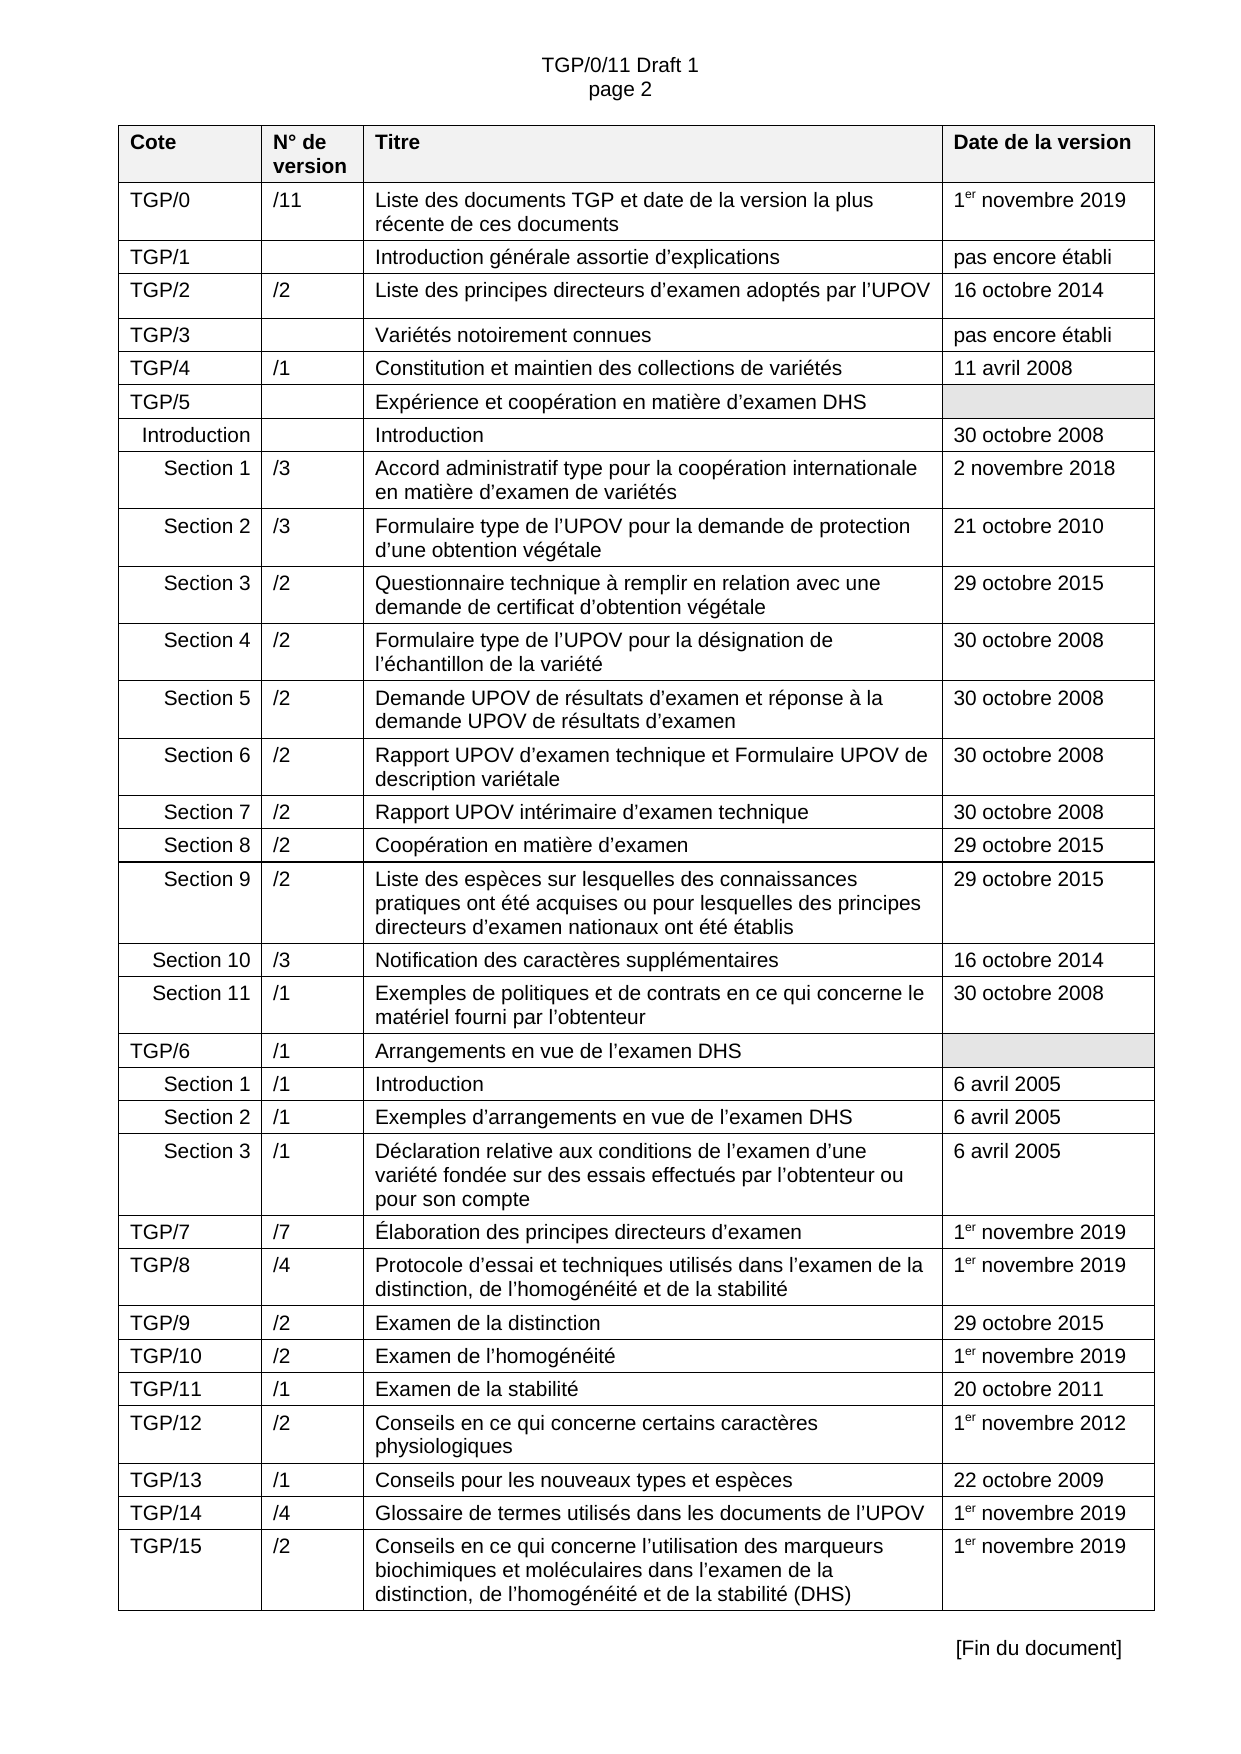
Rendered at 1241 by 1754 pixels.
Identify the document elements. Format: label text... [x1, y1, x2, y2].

table_cell Section 6 [119, 739, 261, 795]
table_cell /2 [262, 863, 363, 943]
table_cell 30 octobre 2008 [943, 977, 1154, 1033]
table_cell /2 [262, 274, 363, 318]
table_cell TGP/11 [119, 1373, 261, 1405]
table_cell 2 novembre 2018 [943, 452, 1154, 508]
table_cell 1er novembre 2012 [943, 1406, 1154, 1462]
table_cell TGP/7 [119, 1216, 261, 1248]
table_header N° de version [262, 126, 363, 182]
table_cell /1 [262, 1068, 363, 1100]
table_cell Arrangements en vue de l’examen DHS [364, 1034, 942, 1067]
table_cell Rapport UPOV intérimaire d’examen technique [364, 796, 942, 828]
table_cell TGP/3 [119, 319, 261, 351]
table_cell Examen de l’homogénéité [364, 1340, 942, 1372]
table_cell Liste des principes directeurs d’examen adoptés par l’UPOV [364, 274, 942, 318]
table_cell /2 [262, 829, 363, 861]
table_cell /2 [262, 567, 363, 623]
table_cell TGP/14 [119, 1497, 261, 1529]
table_cell Exemples de politiques et de contrats en ce qui concerne le matériel fourni par l’obtenteur [364, 977, 942, 1033]
table_header Cote [119, 126, 261, 182]
table_cell Introduction [119, 419, 261, 451]
table_cell 1er novembre 2019 [943, 1497, 1154, 1529]
table_cell 1er novembre 2019 [943, 1216, 1154, 1248]
table_cell 29 octobre 2015 [943, 829, 1154, 861]
table_cell /2 [262, 1306, 363, 1338]
table_cell /1 [262, 352, 363, 384]
table_cell Section 9 [119, 863, 261, 943]
table_cell TGP/12 [119, 1406, 261, 1462]
table_cell Section 2 [119, 1101, 261, 1133]
table_cell 6 avril 2005 [943, 1134, 1154, 1214]
table_cell Introduction générale assortie d’explications [364, 241, 942, 273]
table_cell TGP/13 [119, 1464, 261, 1496]
table_cell TGP/15 [119, 1530, 261, 1610]
table_cell /7 [262, 1216, 363, 1248]
table_cell /2 [262, 1530, 363, 1610]
table_cell 11 avril 2008 [943, 352, 1154, 384]
table_cell /3 [262, 452, 363, 508]
table_cell Expérience et coopération en matière d’examen DHS [364, 385, 942, 418]
table_cell /2 [262, 1406, 363, 1462]
table_cell /1 [262, 1101, 363, 1133]
table_cell 30 octobre 2008 [943, 739, 1154, 795]
table_cell /2 [262, 796, 363, 828]
table_cell Notification des caractères supplémentaires [364, 944, 942, 976]
table_cell Exemples d’arrangements en vue de l’examen DHS [364, 1101, 942, 1133]
table_cell /11 [262, 183, 363, 239]
table_cell Liste des espèces sur lesquelles des connaissances pratiques ont été acquises ou pour lesquelles des principes directeurs d’examen nationaux ont été établis [364, 863, 942, 943]
table_cell Conseils en ce qui concerne l’utilisation des marqueurs biochimiques et moléculaires dans l’examen de la distinction, de l’homogénéité et de la stabilité (DHS) [364, 1530, 942, 1610]
table_cell 6 avril 2005 [943, 1101, 1154, 1133]
table_cell 1er novembre 2019 [943, 1249, 1154, 1305]
table_cell Section 10 [119, 944, 261, 976]
table_cell 16 octobre 2014 [943, 274, 1154, 318]
table_cell 6 avril 2005 [943, 1068, 1154, 1100]
table_cell TGP/4 [119, 352, 261, 384]
table_cell /2 [262, 624, 363, 680]
table_cell 21 octobre 2010 [943, 509, 1154, 566]
table_cell TGP/10 [119, 1340, 261, 1372]
table_cell Section 1 [119, 1068, 261, 1100]
table_cell Déclaration relative aux conditions de l’examen d’une variété fondée sur des essais effectués par l’obtenteur ou pour son compte [364, 1134, 942, 1214]
table_cell Section 7 [119, 796, 261, 828]
table_header Date de la version [943, 126, 1154, 182]
table_cell Liste des documents TGP et date de la version la plus récente de ces documents [364, 183, 942, 239]
table_cell Demande UPOV de résultats d’examen et réponse à la demande UPOV de résultats d’examen [364, 681, 942, 737]
table_cell TGP/9 [119, 1306, 261, 1338]
table_cell Examen de la distinction [364, 1306, 942, 1338]
table_cell Coopération en matière d’examen [364, 829, 942, 861]
table_cell Formulaire type de l’UPOV pour la désignation de l’échantillon de la variété [364, 624, 942, 680]
table_cell Section 3 [119, 567, 261, 623]
table_cell Protocole d’essai et techniques utilisés dans l’examen de la distinction, de l’homogénéité et de la stabilité [364, 1249, 942, 1305]
table_cell Introduction [364, 419, 942, 451]
table_cell TGP/2 [119, 274, 261, 318]
table_cell Section 4 [119, 624, 261, 680]
table_cell /1 [262, 1373, 363, 1405]
table_cell 29 octobre 2015 [943, 567, 1154, 623]
table_cell /2 [262, 1340, 363, 1372]
table_cell Constitution et maintien des collections de variétés [364, 352, 942, 384]
table_header Titre [364, 126, 942, 182]
table_cell Conseils en ce qui concerne certains caractères physiologiques [364, 1406, 942, 1462]
table_cell pas encore établi [943, 319, 1154, 351]
table_cell /4 [262, 1497, 363, 1529]
table_cell 1er novembre 2019 [943, 183, 1154, 239]
table_cell 30 octobre 2008 [943, 681, 1154, 737]
table_cell /1 [262, 977, 363, 1033]
table_cell Élaboration des principes directeurs d’examen [364, 1216, 942, 1248]
table_cell Section 1 [119, 452, 261, 508]
table_cell Section 5 [119, 681, 261, 737]
table_cell TGP/5 [119, 385, 261, 418]
table_cell 29 octobre 2015 [943, 1306, 1154, 1338]
table_cell Questionnaire technique à remplir en relation avec une demande de certificat d’obtention végétale [364, 567, 942, 623]
table_cell Accord administratif type pour la coopération internationale en matière d’examen de variétés [364, 452, 942, 508]
table_cell 1er novembre 2019 [943, 1530, 1154, 1610]
table_cell [262, 419, 363, 451]
table_cell /1 [262, 1464, 363, 1496]
table_cell [262, 241, 363, 273]
table_cell /3 [262, 509, 363, 566]
table_cell [943, 385, 1154, 418]
table_cell TGP/1 [119, 241, 261, 273]
table_cell TGP/0 [119, 183, 261, 239]
table_cell /2 [262, 739, 363, 795]
table_cell 30 octobre 2008 [943, 419, 1154, 451]
table_cell [262, 385, 363, 418]
table_cell TGP/8 [119, 1249, 261, 1305]
table_cell /3 [262, 944, 363, 976]
table_cell pas encore établi [943, 241, 1154, 273]
table_cell /1 [262, 1034, 363, 1067]
table_cell /2 [262, 681, 363, 737]
table_cell Section 8 [119, 829, 261, 861]
table_cell /1 [262, 1134, 363, 1214]
table_cell Section 3 [119, 1134, 261, 1214]
table_cell 29 octobre 2015 [943, 863, 1154, 943]
table_cell Conseils pour les nouveaux types et espèces [364, 1464, 942, 1496]
table_cell 22 octobre 2009 [943, 1464, 1154, 1496]
table_cell Examen de la stabilité [364, 1373, 942, 1405]
table_cell Section 11 [119, 977, 261, 1033]
table_cell 1er novembre 2019 [943, 1340, 1154, 1372]
table_cell 16 octobre 2014 [943, 944, 1154, 976]
table_cell Introduction [364, 1068, 942, 1100]
table_cell [262, 319, 363, 351]
table_cell Glossaire de termes utilisés dans les documents de l’UPOV [364, 1497, 942, 1529]
table_cell 30 octobre 2008 [943, 624, 1154, 680]
table_cell [943, 1034, 1154, 1067]
table_cell Formulaire type de l’UPOV pour la demande de protection d’une obtention végétale [364, 509, 942, 566]
table_cell TGP/6 [119, 1034, 261, 1067]
table_cell Rapport UPOV d’examen technique et Formulaire UPOV de description variétale [364, 739, 942, 795]
table_cell 30 octobre 2008 [943, 796, 1154, 828]
text [Fin du document] [118, 1635, 1122, 1659]
table_cell Variétés notoirement connues [364, 319, 942, 351]
table_cell Section 2 [119, 509, 261, 566]
table_cell /4 [262, 1249, 363, 1305]
table_cell 20 octobre 2011 [943, 1373, 1154, 1405]
